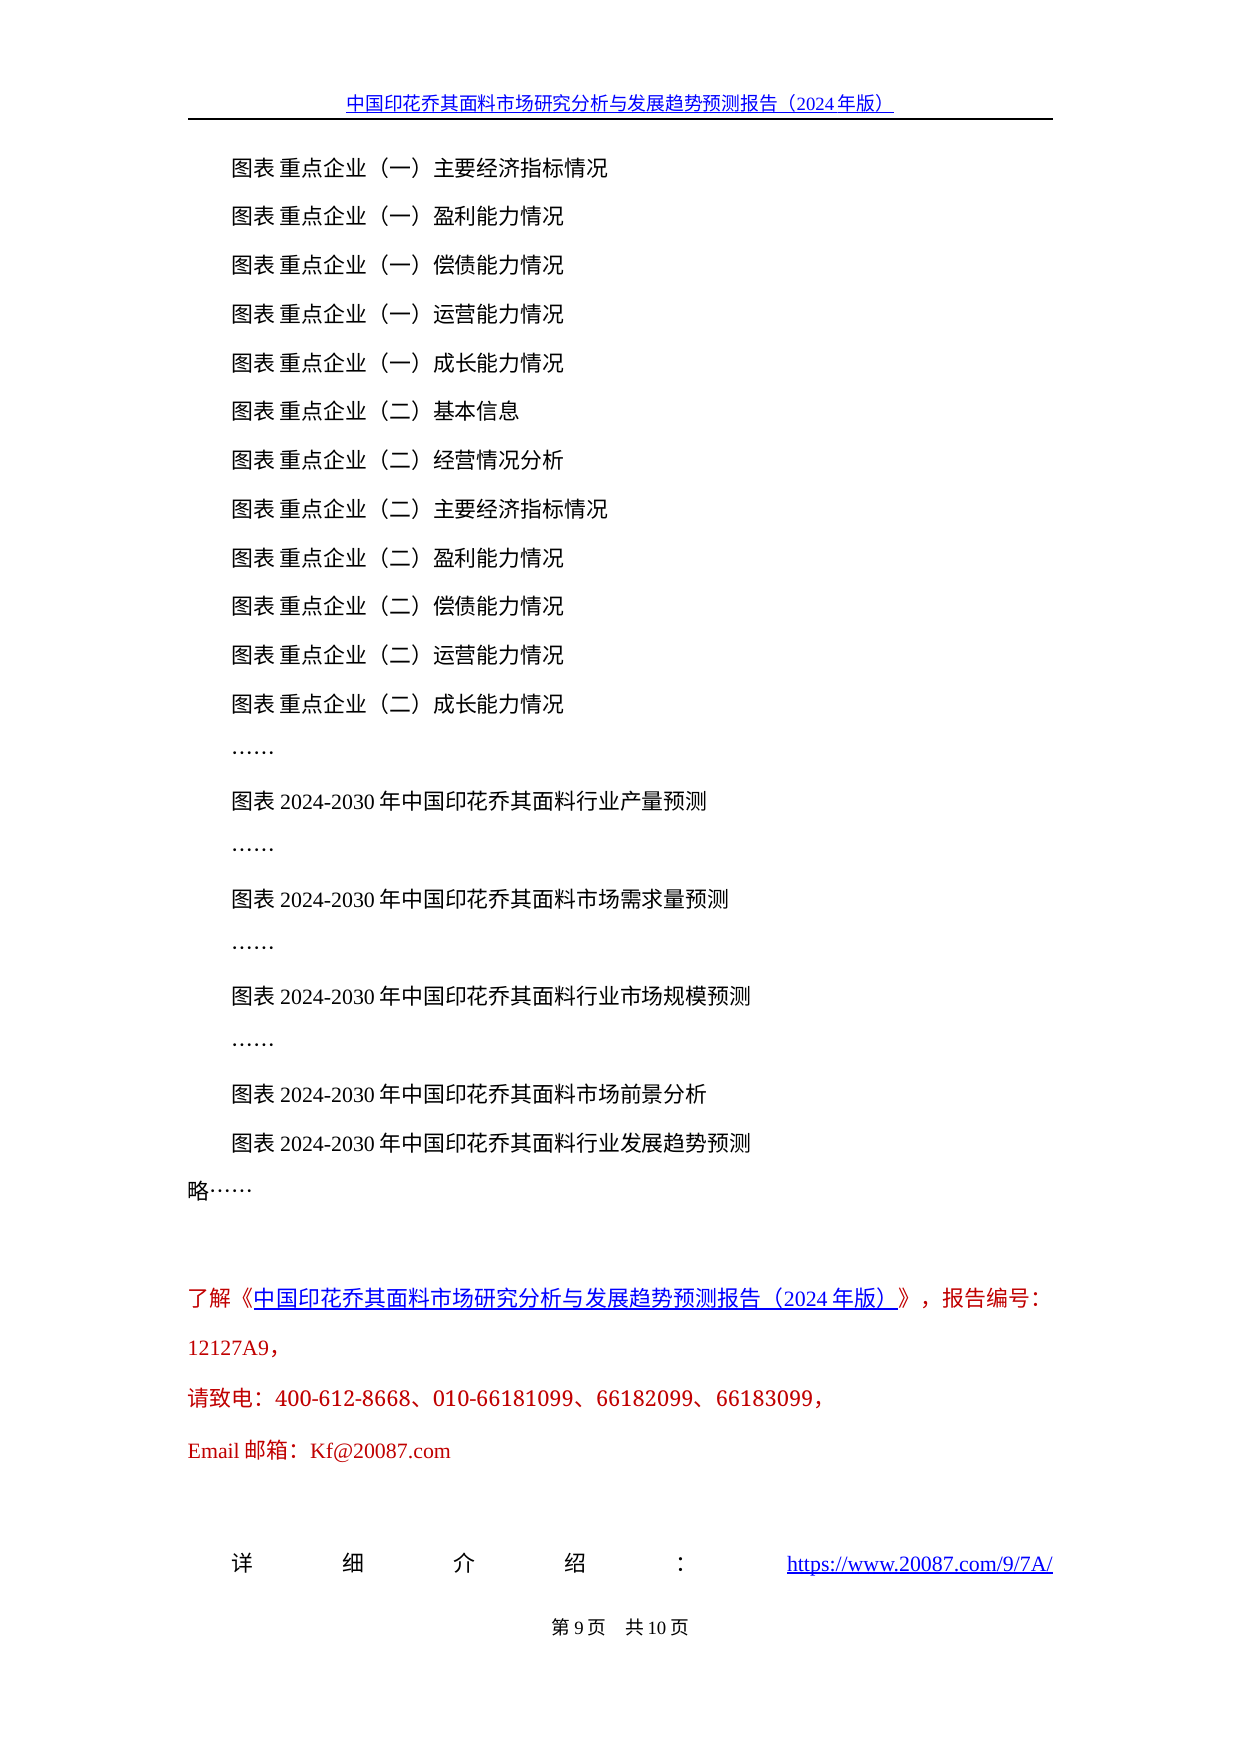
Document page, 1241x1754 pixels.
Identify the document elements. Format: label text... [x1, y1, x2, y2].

text 请致电：400-612-8668、010-66181099、66182099、66183099， [187, 1381, 1053, 1413]
text 了解《中国印花乔其面料市场研究分析与发展趋势预测报告（2024年版）》，报告编号：12127A9， [187, 1280, 1053, 1362]
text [187, 1545, 1053, 1578]
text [187, 150, 1053, 1206]
text Email邮箱：Kf@20087.com [187, 1432, 1053, 1465]
